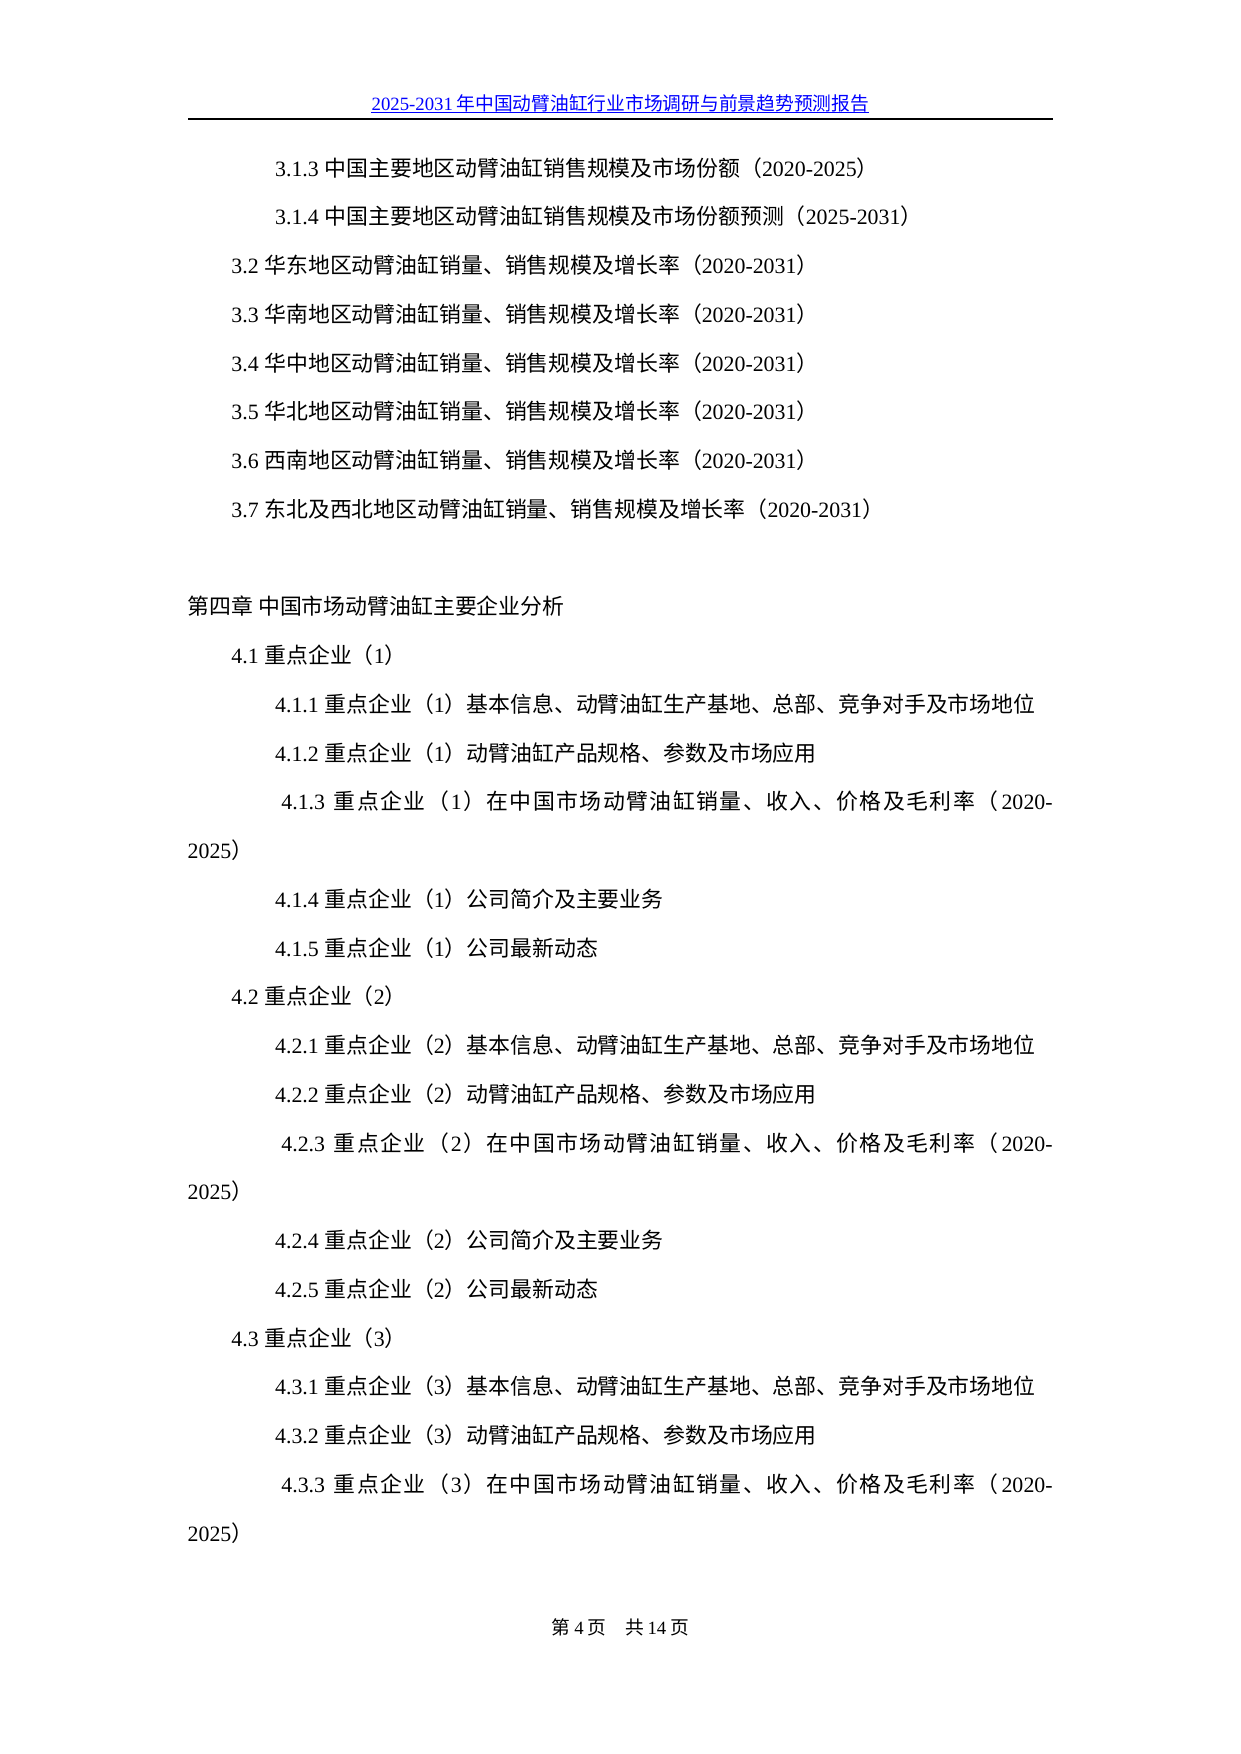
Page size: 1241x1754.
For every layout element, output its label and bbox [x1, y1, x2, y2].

text [187, 150, 1053, 1548]
